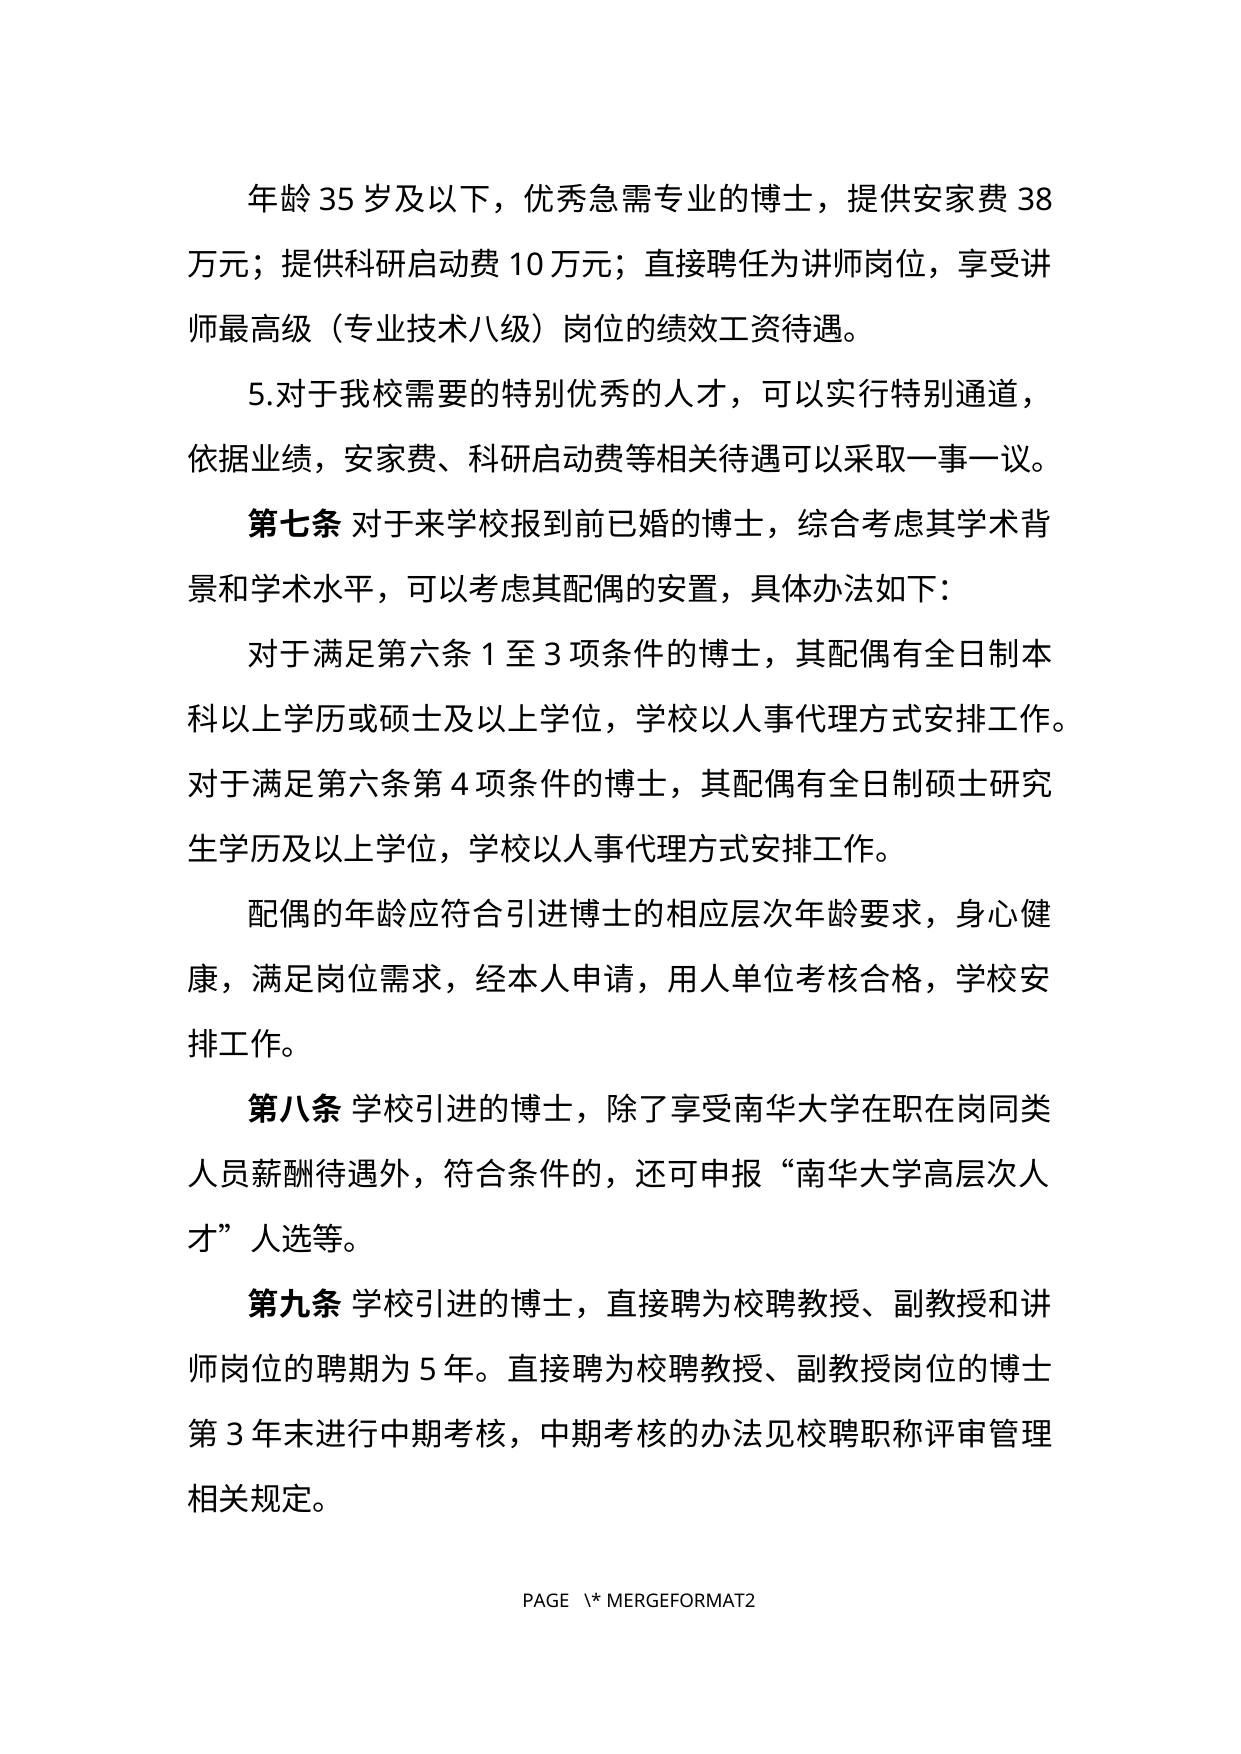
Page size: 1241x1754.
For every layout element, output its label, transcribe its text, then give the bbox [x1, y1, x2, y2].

text 年龄35岁及以下，优秀急需专业的博士，提供安家费38万元；提供科研启动费10万元；直接聘任为讲师岗位，享受讲师最高级（专业技术八级）岗位的绩效工资待遇。 [187, 164, 1053, 359]
text 第九条 学校引进的博士，直接聘为校聘教授、副教授和讲师岗位的聘期为5年。直接聘为校聘教授、副教授岗位的博士第3年末进行中期考核，中期考核的办法见校聘职称评审管理相关规定。 [187, 1269, 1053, 1529]
text 第八条 学校引进的博士，除了享受南华大学在职在岗同类人员薪酬待遇外，符合条件的，还可申报“南华大学高层次人才”人选等。 [187, 1074, 1053, 1269]
text 第七条 对于来学校报到前已婚的博士，综合考虑其学术背景和学术水平，可以考虑其配偶的安置，具体办法如下： [187, 489, 1053, 619]
text 配偶的年龄应符合引进博士的相应层次年龄要求，身心健康，满足岗位需求，经本人申请，用人单位考核合格，学校安排工作。 [187, 879, 1053, 1074]
text 对于满足第六条1至3项条件的博士，其配偶有全日制本科以上学历或硕士及以上学位，学校以人事代理方式安排工作。对于满足第六条第4项条件的博士，其配偶有全日制硕士研究生学历及以上学位，学校以人事代理方式安排工作。 [187, 619, 1053, 879]
text 5.对于我校需要的特别优秀的人才，可以实行特别通道，依据业绩，安家费、科研启动费等相关待遇可以采取一事一议。 [187, 359, 1053, 489]
